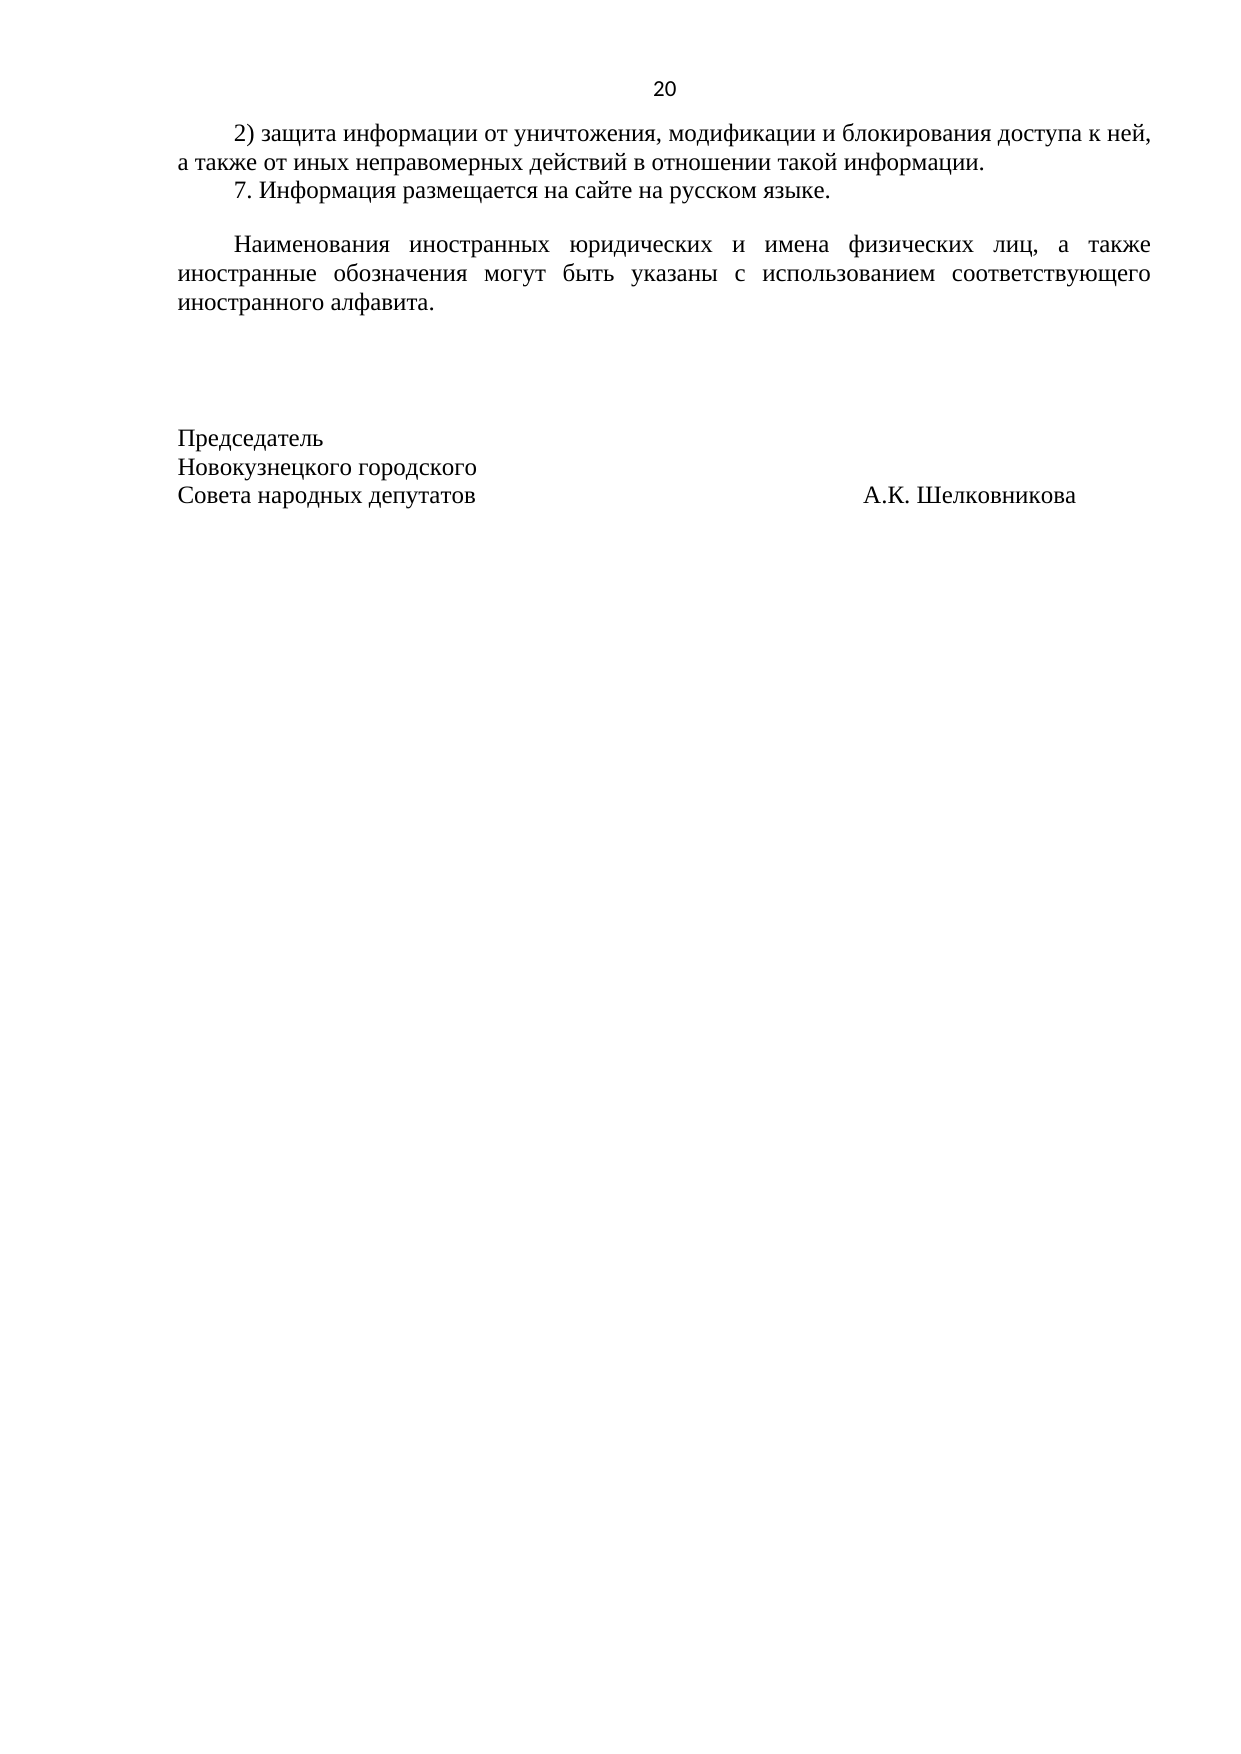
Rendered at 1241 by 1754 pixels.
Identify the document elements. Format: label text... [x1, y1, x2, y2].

text Новокузнецкого городского [177, 452, 1152, 481]
text Совета народных депутатов А.К. Шелковникова [177, 481, 1152, 509]
text 2) защита информации от уничтожения, модификации и блокирования доступа к ней, а также от иных неправомерных действий в отношении такой информации. [177, 118, 1152, 176]
text Наименования иностранных юридических и имена физических лиц, а также иностранные обозначения могут быть указаны с использованием соответствующего иностранного алфавита. [177, 229, 1152, 316]
text Председатель [177, 423, 1152, 452]
text 7. Информация размещается на сайте на русском языке. [177, 176, 1152, 204]
